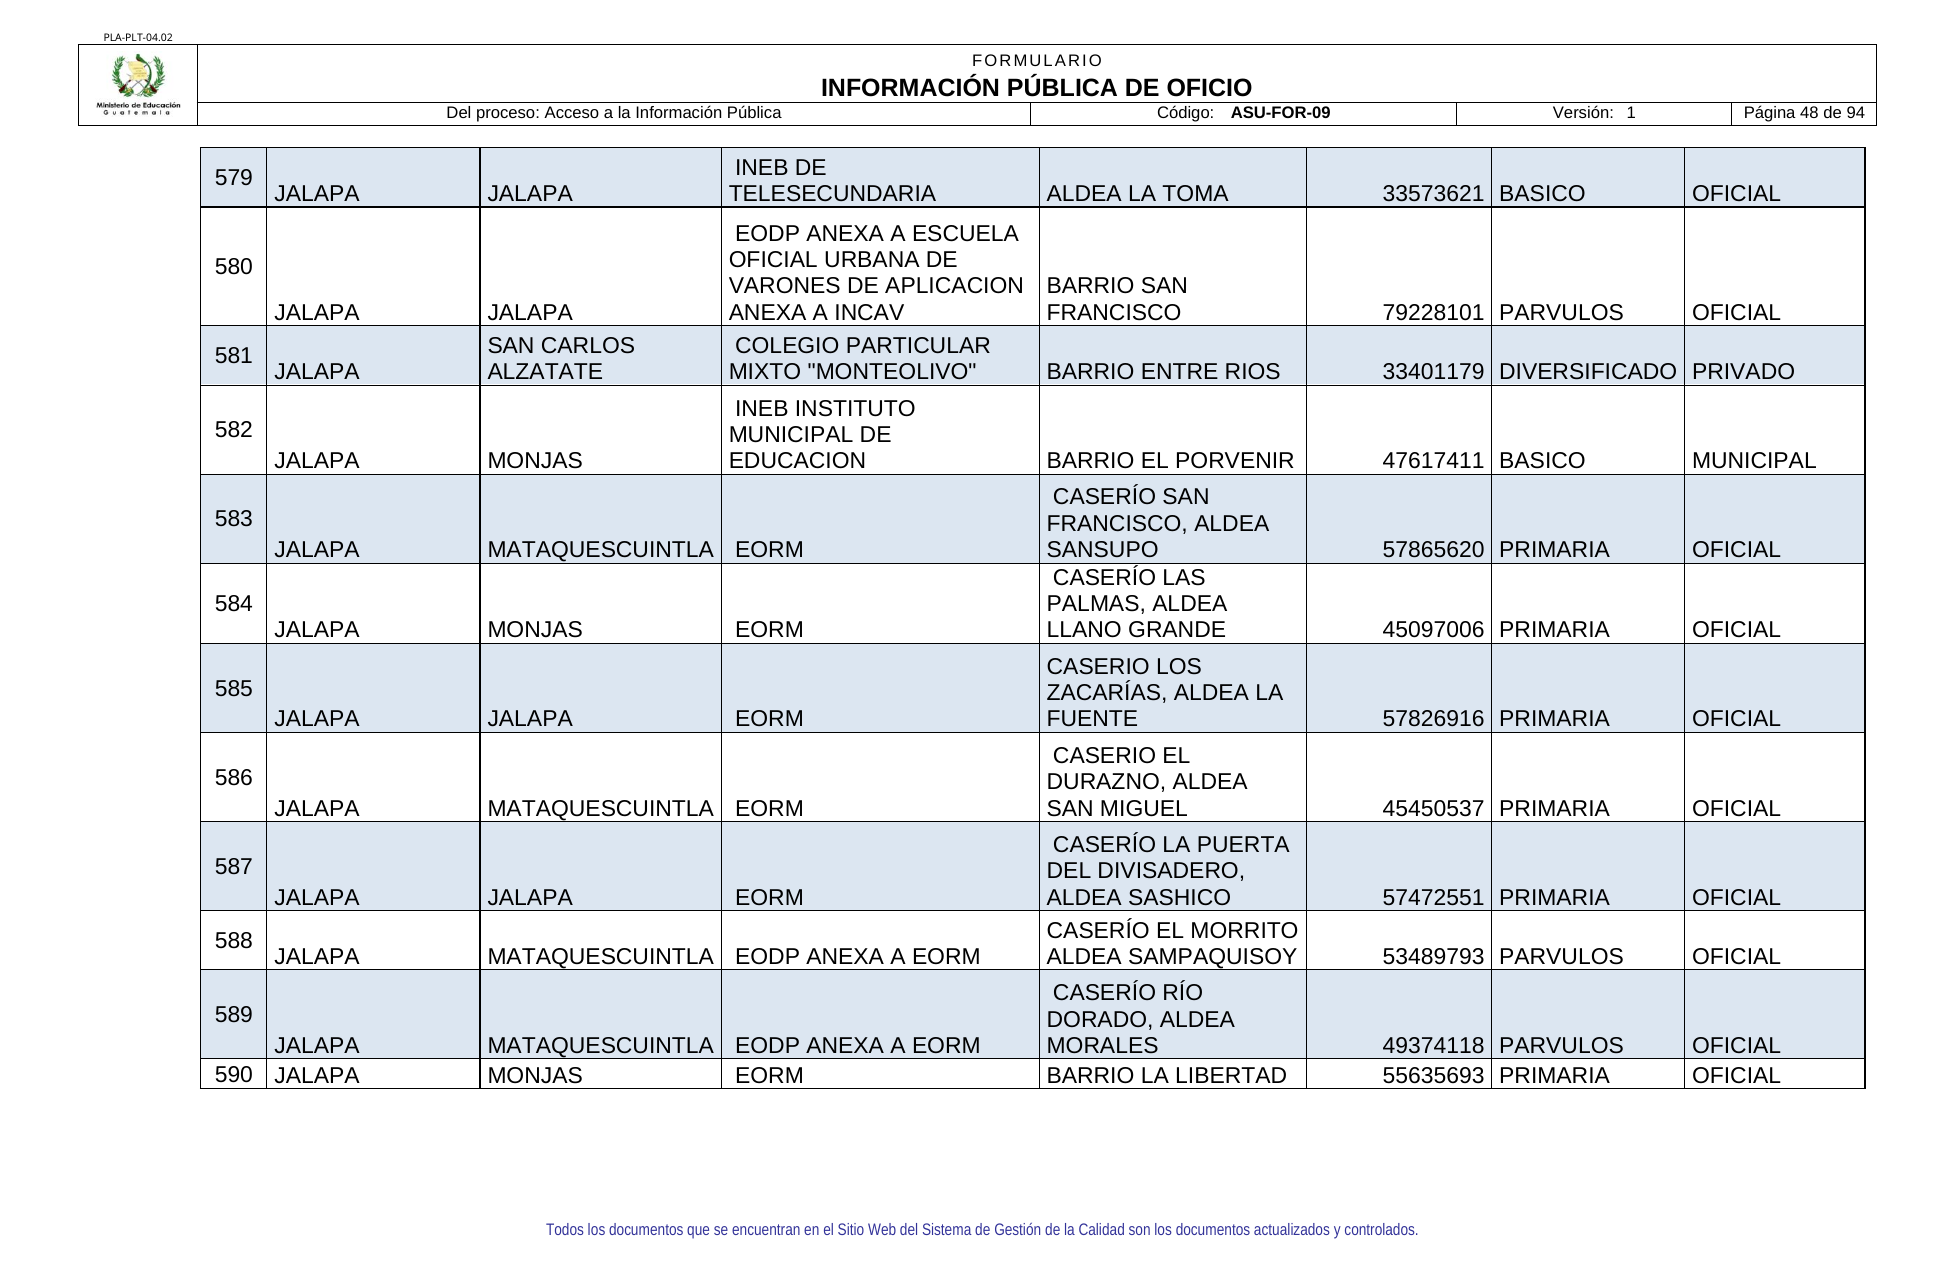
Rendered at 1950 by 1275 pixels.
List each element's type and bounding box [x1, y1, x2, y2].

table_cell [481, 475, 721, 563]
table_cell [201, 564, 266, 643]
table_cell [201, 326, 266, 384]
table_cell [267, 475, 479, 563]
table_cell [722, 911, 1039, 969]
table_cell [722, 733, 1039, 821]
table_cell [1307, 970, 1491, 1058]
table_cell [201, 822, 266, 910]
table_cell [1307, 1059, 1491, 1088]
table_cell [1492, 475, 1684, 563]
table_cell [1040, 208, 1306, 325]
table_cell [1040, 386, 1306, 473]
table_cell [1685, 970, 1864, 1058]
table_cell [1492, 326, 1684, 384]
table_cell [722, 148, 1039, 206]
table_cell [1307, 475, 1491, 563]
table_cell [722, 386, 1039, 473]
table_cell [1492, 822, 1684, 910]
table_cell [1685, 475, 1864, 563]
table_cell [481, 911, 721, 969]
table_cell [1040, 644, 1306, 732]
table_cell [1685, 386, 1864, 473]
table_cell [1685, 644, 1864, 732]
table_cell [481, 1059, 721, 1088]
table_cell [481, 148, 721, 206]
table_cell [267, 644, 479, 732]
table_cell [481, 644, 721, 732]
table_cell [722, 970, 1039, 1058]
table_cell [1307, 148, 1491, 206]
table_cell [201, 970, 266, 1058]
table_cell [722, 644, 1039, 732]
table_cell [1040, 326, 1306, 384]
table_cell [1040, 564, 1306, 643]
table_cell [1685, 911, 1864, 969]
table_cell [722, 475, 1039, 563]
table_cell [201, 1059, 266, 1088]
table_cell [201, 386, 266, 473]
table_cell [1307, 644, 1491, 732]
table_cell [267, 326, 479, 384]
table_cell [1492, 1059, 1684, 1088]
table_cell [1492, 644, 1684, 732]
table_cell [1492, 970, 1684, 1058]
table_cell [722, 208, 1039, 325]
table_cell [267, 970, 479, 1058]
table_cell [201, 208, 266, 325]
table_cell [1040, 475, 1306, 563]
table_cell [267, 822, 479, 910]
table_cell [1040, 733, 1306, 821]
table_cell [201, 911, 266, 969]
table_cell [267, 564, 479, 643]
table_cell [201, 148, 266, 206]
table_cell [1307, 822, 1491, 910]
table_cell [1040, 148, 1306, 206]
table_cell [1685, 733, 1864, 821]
picture [95, 51, 181, 117]
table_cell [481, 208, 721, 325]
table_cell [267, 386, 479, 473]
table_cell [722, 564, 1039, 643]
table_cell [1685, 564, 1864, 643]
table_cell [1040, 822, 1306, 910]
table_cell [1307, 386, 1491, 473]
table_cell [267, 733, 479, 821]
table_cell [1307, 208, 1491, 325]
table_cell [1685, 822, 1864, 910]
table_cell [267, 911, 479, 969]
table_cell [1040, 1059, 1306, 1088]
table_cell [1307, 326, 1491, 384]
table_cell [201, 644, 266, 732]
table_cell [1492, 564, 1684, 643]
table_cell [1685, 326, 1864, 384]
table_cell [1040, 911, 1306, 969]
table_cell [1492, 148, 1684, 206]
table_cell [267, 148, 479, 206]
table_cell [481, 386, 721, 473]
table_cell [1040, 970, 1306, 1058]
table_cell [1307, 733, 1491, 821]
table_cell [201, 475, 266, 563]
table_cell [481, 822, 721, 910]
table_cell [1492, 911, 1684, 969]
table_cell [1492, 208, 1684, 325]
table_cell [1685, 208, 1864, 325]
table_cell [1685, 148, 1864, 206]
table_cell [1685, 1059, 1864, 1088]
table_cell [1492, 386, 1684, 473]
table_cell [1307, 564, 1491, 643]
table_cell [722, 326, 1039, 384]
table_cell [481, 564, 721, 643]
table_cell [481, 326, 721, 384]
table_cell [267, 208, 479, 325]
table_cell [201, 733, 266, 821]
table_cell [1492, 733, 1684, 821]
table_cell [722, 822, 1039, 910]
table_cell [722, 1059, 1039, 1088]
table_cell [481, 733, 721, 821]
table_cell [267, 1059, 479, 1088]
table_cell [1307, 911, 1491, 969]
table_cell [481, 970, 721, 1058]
